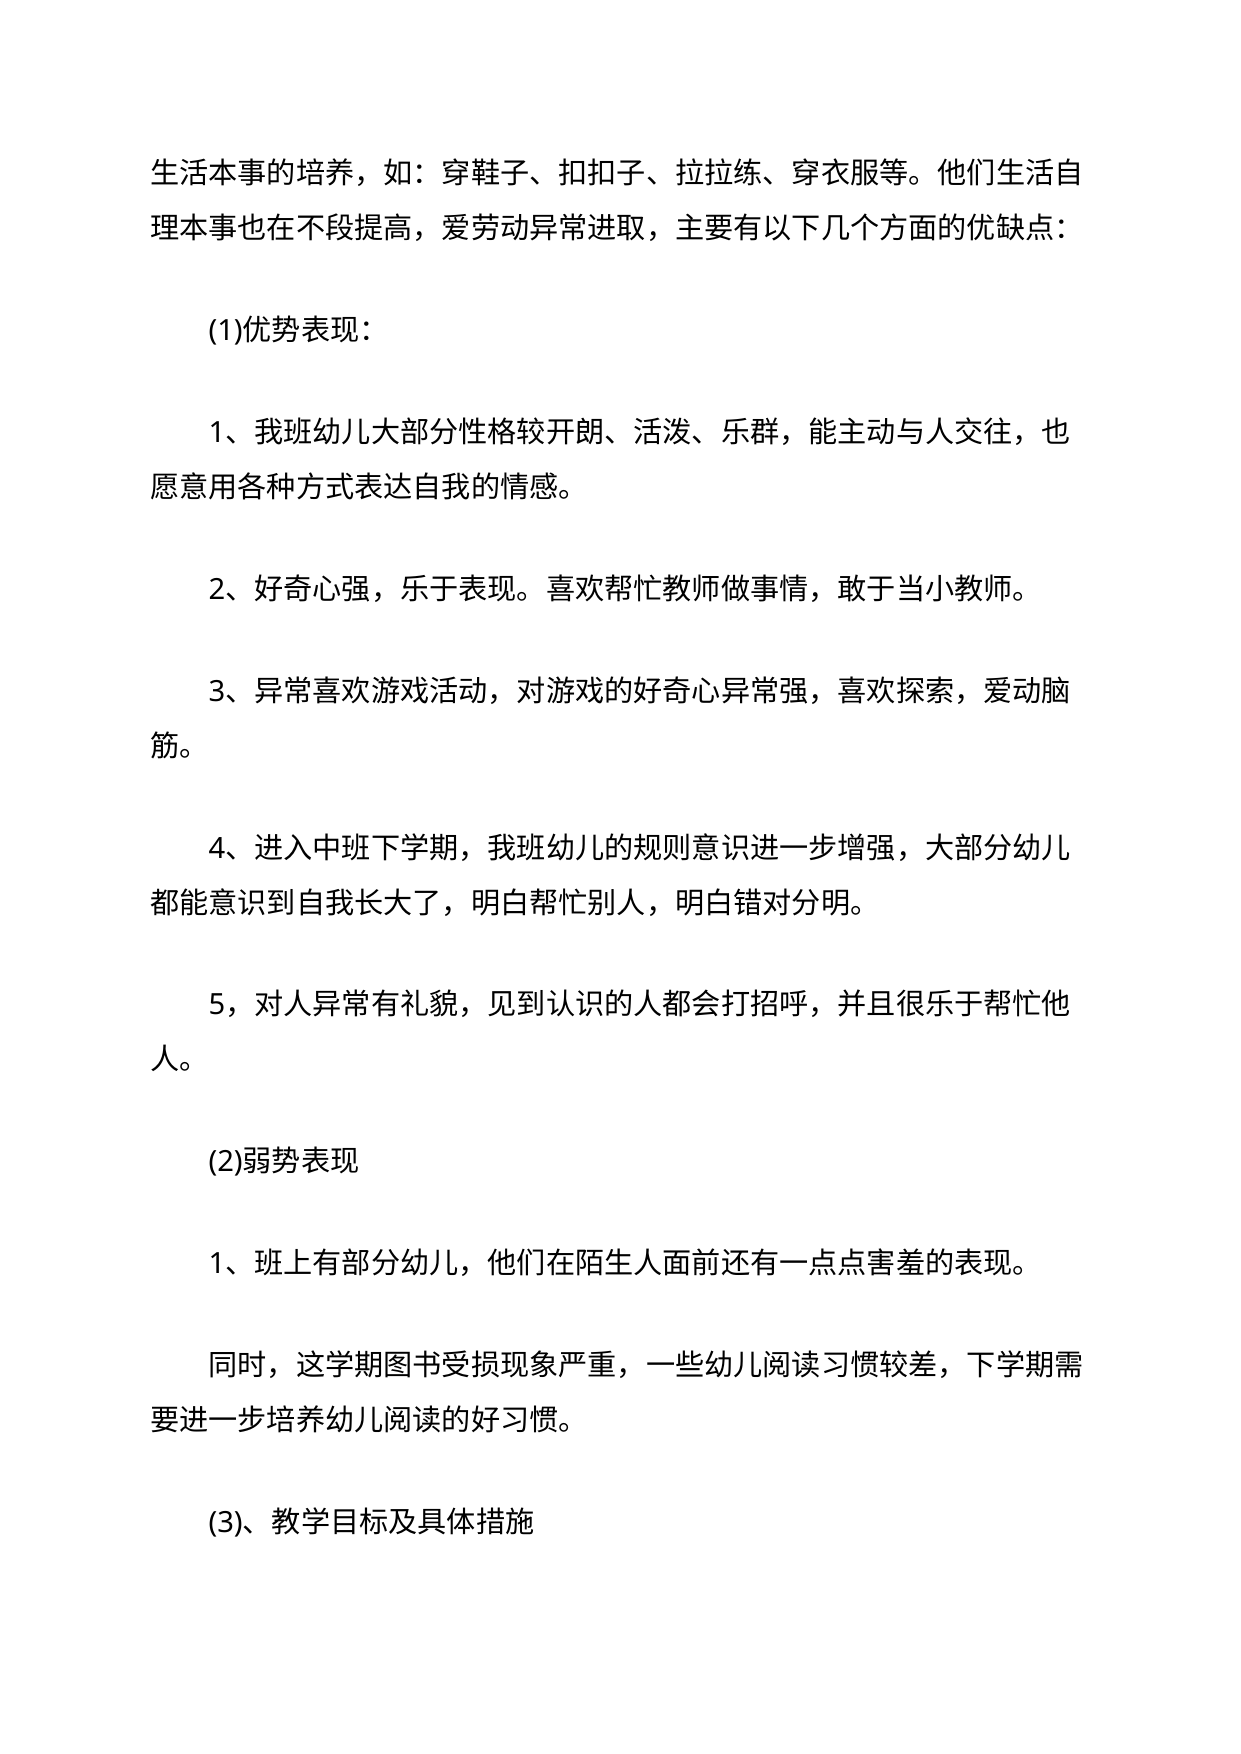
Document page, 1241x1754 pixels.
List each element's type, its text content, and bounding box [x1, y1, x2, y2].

text 5，对人异常有礼貌，见到认识的人都会打招呼，并且很乐于帮忙他人。 [150, 981, 1090, 1078]
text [150, 150, 1090, 247]
text 2、好奇心强，乐于表现。喜欢帮忙教师做事情，敢于当小教师。 [150, 565, 1090, 608]
text 4、进入中班下学期，我班幼儿的规则意识进一步增强，大部分幼儿都能意识到自我长大了，明白帮忙别人，明白错对分明。 [150, 824, 1090, 921]
text 同时，这学期图书受损现象严重，一些幼儿阅读习惯较差，下学期需要进一步培养幼儿阅读的好习惯。 [150, 1342, 1090, 1439]
text (3)、教学目标及具体措施 [150, 1498, 1090, 1541]
text (2)弱势表现 [150, 1138, 1090, 1180]
text 3、异常喜欢游戏活动，对游戏的好奇心异常强，喜欢探索，爱动脑筋。 [150, 667, 1090, 765]
text 1、班上有部分幼儿，他们在陌生人面前还有一点点害羞的表现。 [150, 1240, 1090, 1282]
text (1)优势表现： [150, 307, 1090, 349]
text 1、我班幼儿大部分性格较开朗、活泼、乐群，能主动与人交往，也愿意用各种方式表达自我的情感。 [150, 409, 1090, 506]
